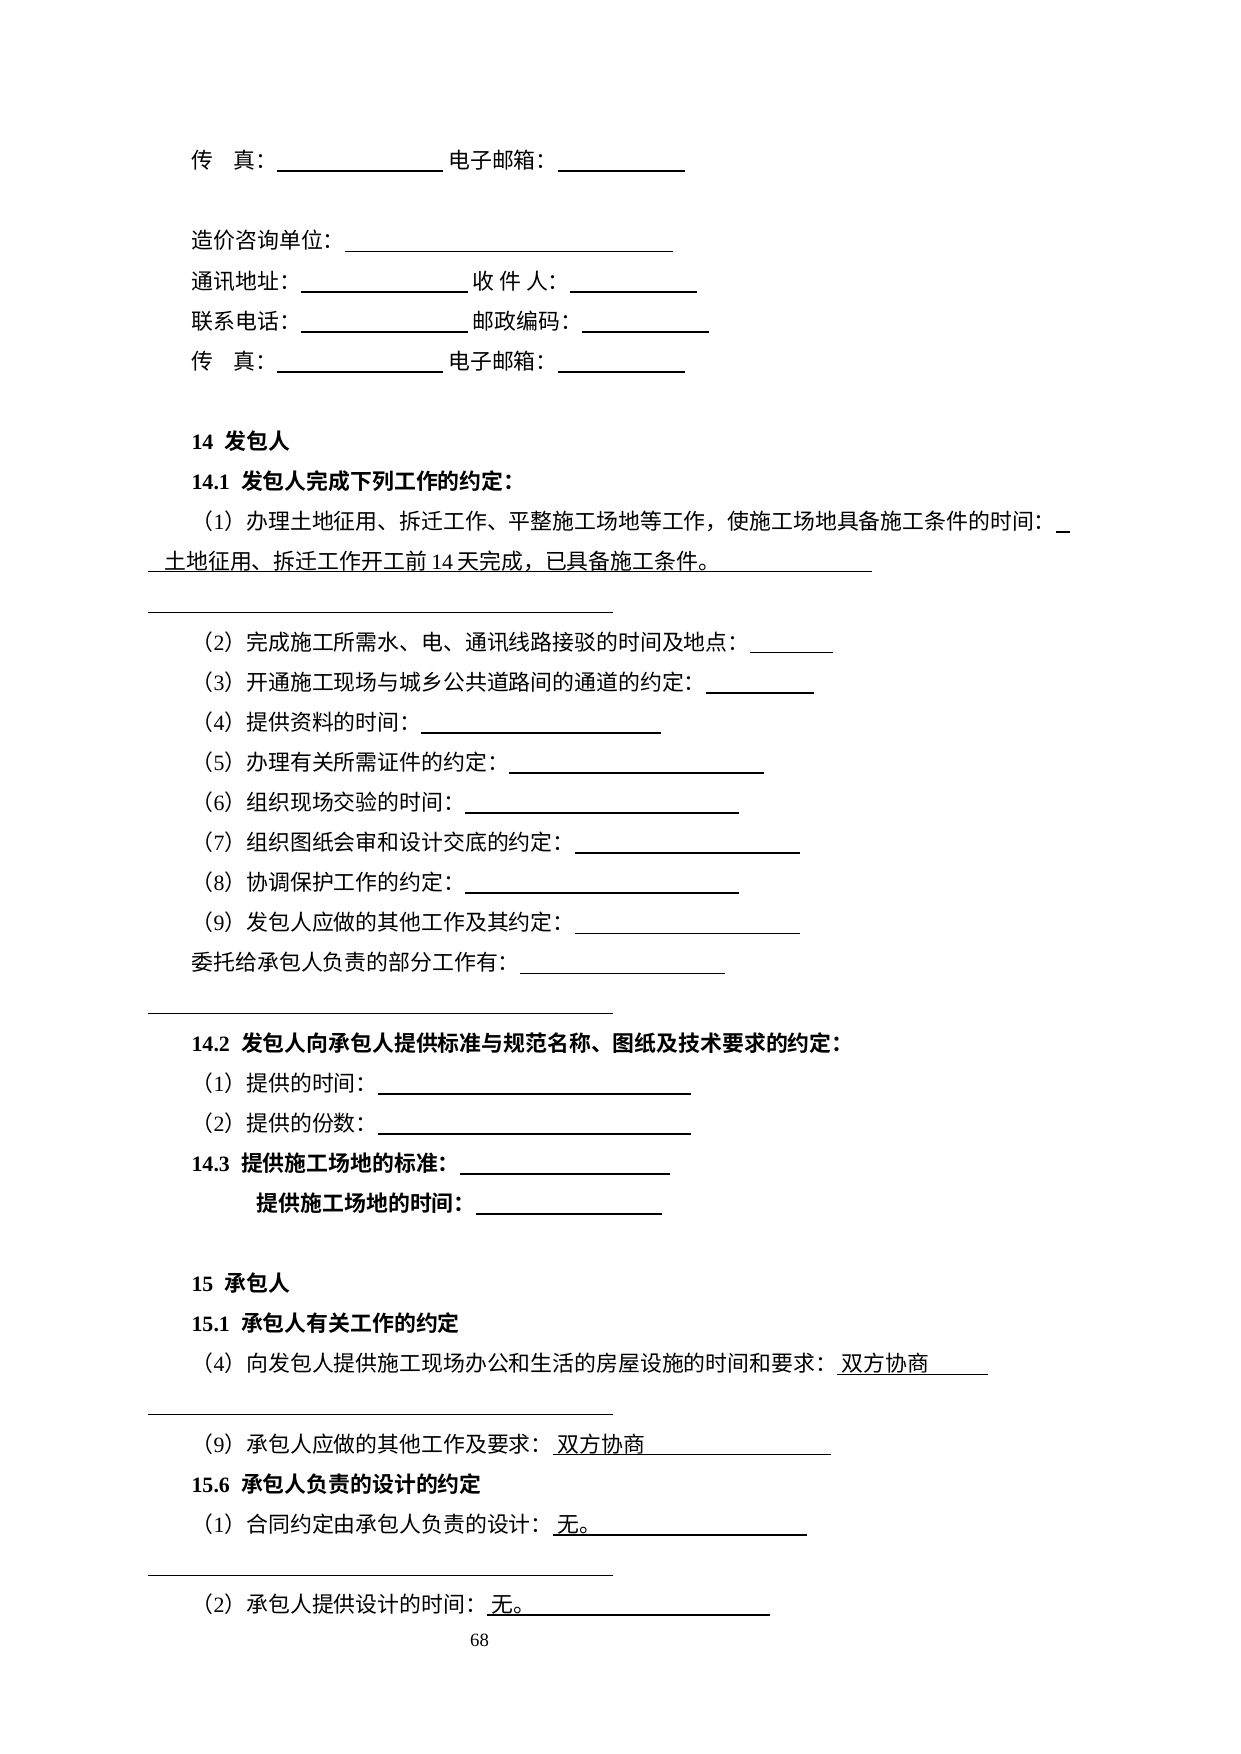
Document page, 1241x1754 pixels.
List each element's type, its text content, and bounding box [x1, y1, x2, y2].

text （3）开通施工现场与城乡公共道路间的通道的约定： [148, 661, 1092, 701]
text （5）办理有关所需证件的约定： [148, 741, 1092, 781]
text （4）向发包人提供施工现场办公和生活的房屋设施的时间和要求： 双方协商 [148, 1342, 1092, 1382]
text 造价咨询单位： [148, 219, 1092, 259]
text （4）提供资料的时间： [148, 701, 1092, 741]
text 14.2 发包人向承包人提供标准与规范名称、图纸及技术要求的约定： [148, 1021, 1092, 1062]
text （2）承包人提供设计的时间： 无。 [148, 1583, 1092, 1623]
text （7）组织图纸会审和设计交底的约定： [148, 821, 1092, 861]
text （9）承包人应做的其他工作及要求： 双方协商 [148, 1422, 1092, 1463]
text 传 真： 电子邮箱： [148, 139, 1092, 179]
text 土地征用、拆迁工作开工前14天完成，已具备施工条件。 [148, 540, 1092, 580]
text （8）协调保护工作的约定： [148, 861, 1092, 901]
text （9）发包人应做的其他工作及其约定： [148, 901, 1092, 941]
text 15 承包人 [148, 1262, 1092, 1302]
text （1）提供的时间： [148, 1062, 1092, 1102]
text （1）办理土地征用、拆迁工作、平整施工场地等工作，使施工场地具备施工条件的时间： [148, 500, 1092, 540]
text 提供施工场地的时间： [148, 1182, 1092, 1222]
text 15.6 承包人负责的设计的约定 [148, 1463, 1092, 1503]
text 委托给承包人负责的部分工作有： [148, 941, 1092, 981]
text 传 真： 电子邮箱： [148, 340, 1092, 380]
text 14 发包人 [148, 420, 1092, 460]
text （2）完成施工所需水、电、通讯线路接驳的时间及地点： [148, 620, 1092, 661]
text 15.1 承包人有关工作的约定 [148, 1302, 1092, 1342]
text 通讯地址： 收 件 人： [148, 259, 1092, 299]
text （2）提供的份数： [148, 1102, 1092, 1142]
text （6）组织现场交验的时间： [148, 781, 1092, 821]
text （1）合同约定由承包人负责的设计： 无。 [148, 1503, 1092, 1543]
text 14.3 提供施工场地的标准： [148, 1142, 1092, 1182]
text 联系电话： 邮政编码： [148, 299, 1092, 340]
text 14.1 发包人完成下列工作的约定： [148, 460, 1092, 500]
